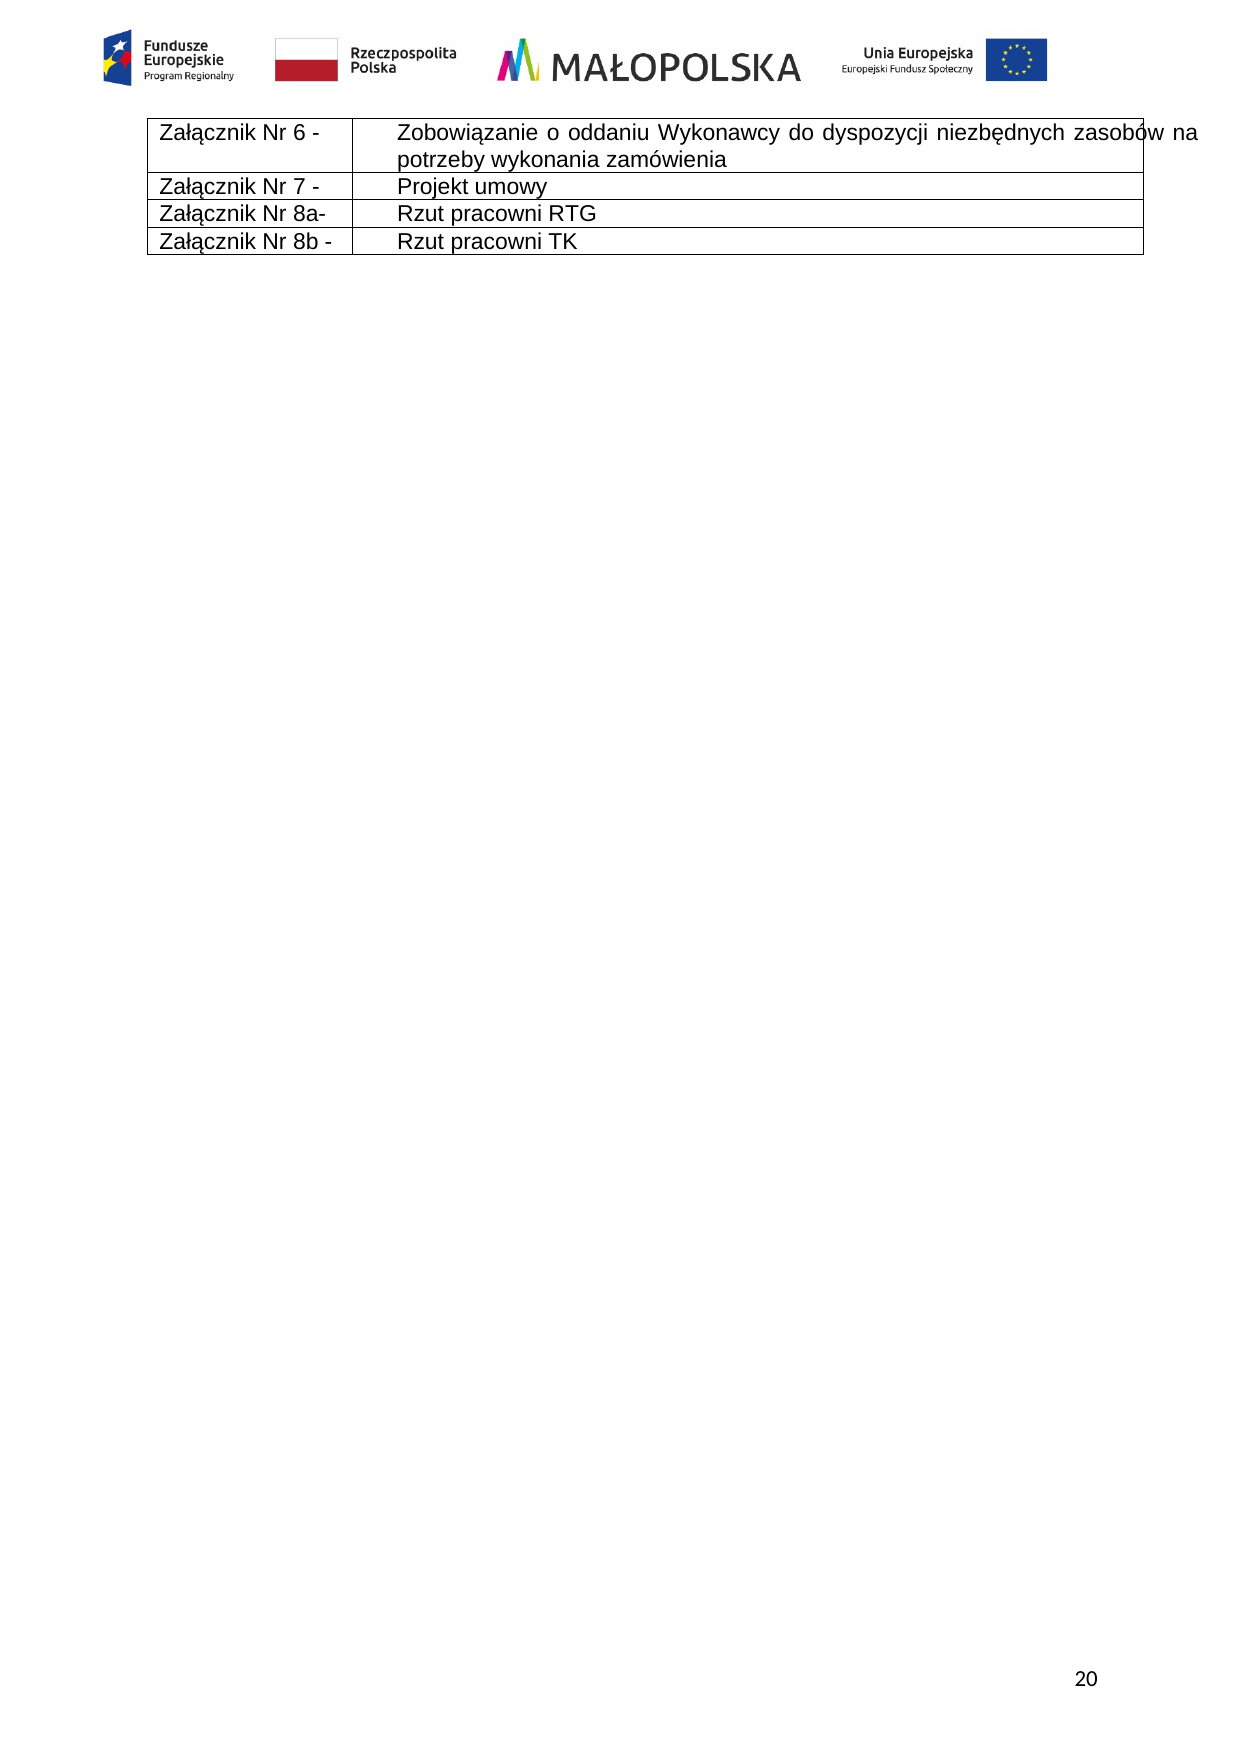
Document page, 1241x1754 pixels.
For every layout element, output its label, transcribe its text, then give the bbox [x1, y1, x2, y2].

table_cell Zobowiązanie o oddaniu Wykonawcy do dyspozycji niezbędnych zasobów na potrzeby wykonania zamówienia [353, 119, 1143, 172]
table_cell Rzut pracowni TK [353, 228, 1143, 254]
table_cell Rzut pracowni RTG [353, 200, 1143, 227]
table_cell Załącznik Nr 8a- [148, 200, 352, 227]
table_cell Załącznik Nr 7 - [148, 173, 352, 199]
table_cell Załącznik Nr 8b - [148, 228, 352, 254]
picture [103, 29, 1048, 86]
table_cell Załącznik Nr 6 - [148, 119, 352, 172]
table_cell Projekt umowy [353, 173, 1143, 199]
